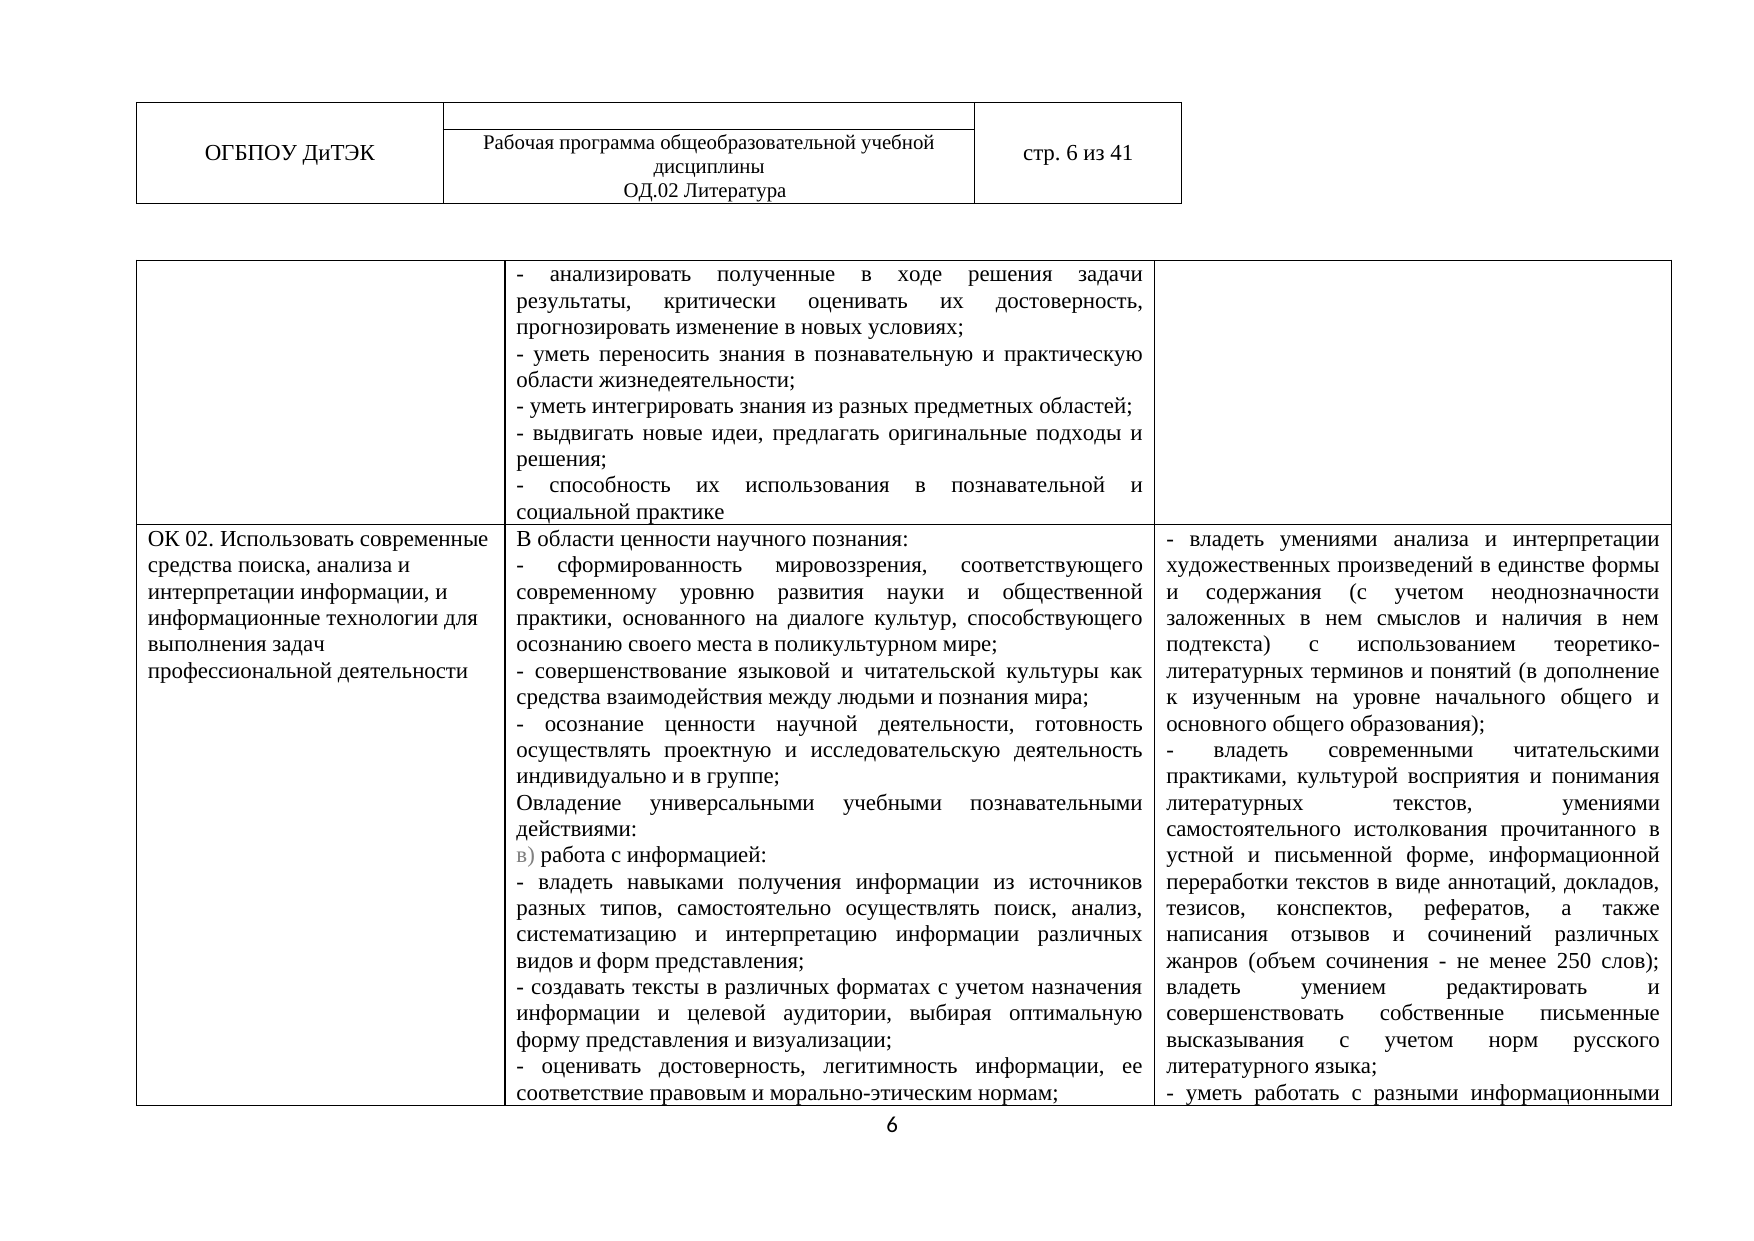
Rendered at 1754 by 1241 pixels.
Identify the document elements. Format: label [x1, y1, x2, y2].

table_cell [1155, 261, 1671, 524]
table_cell [137, 261, 504, 524]
table_cell [506, 525, 1154, 1105]
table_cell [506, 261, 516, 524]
table_cell [137, 525, 504, 1105]
table_cell [1155, 525, 1671, 1105]
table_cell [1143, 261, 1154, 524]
